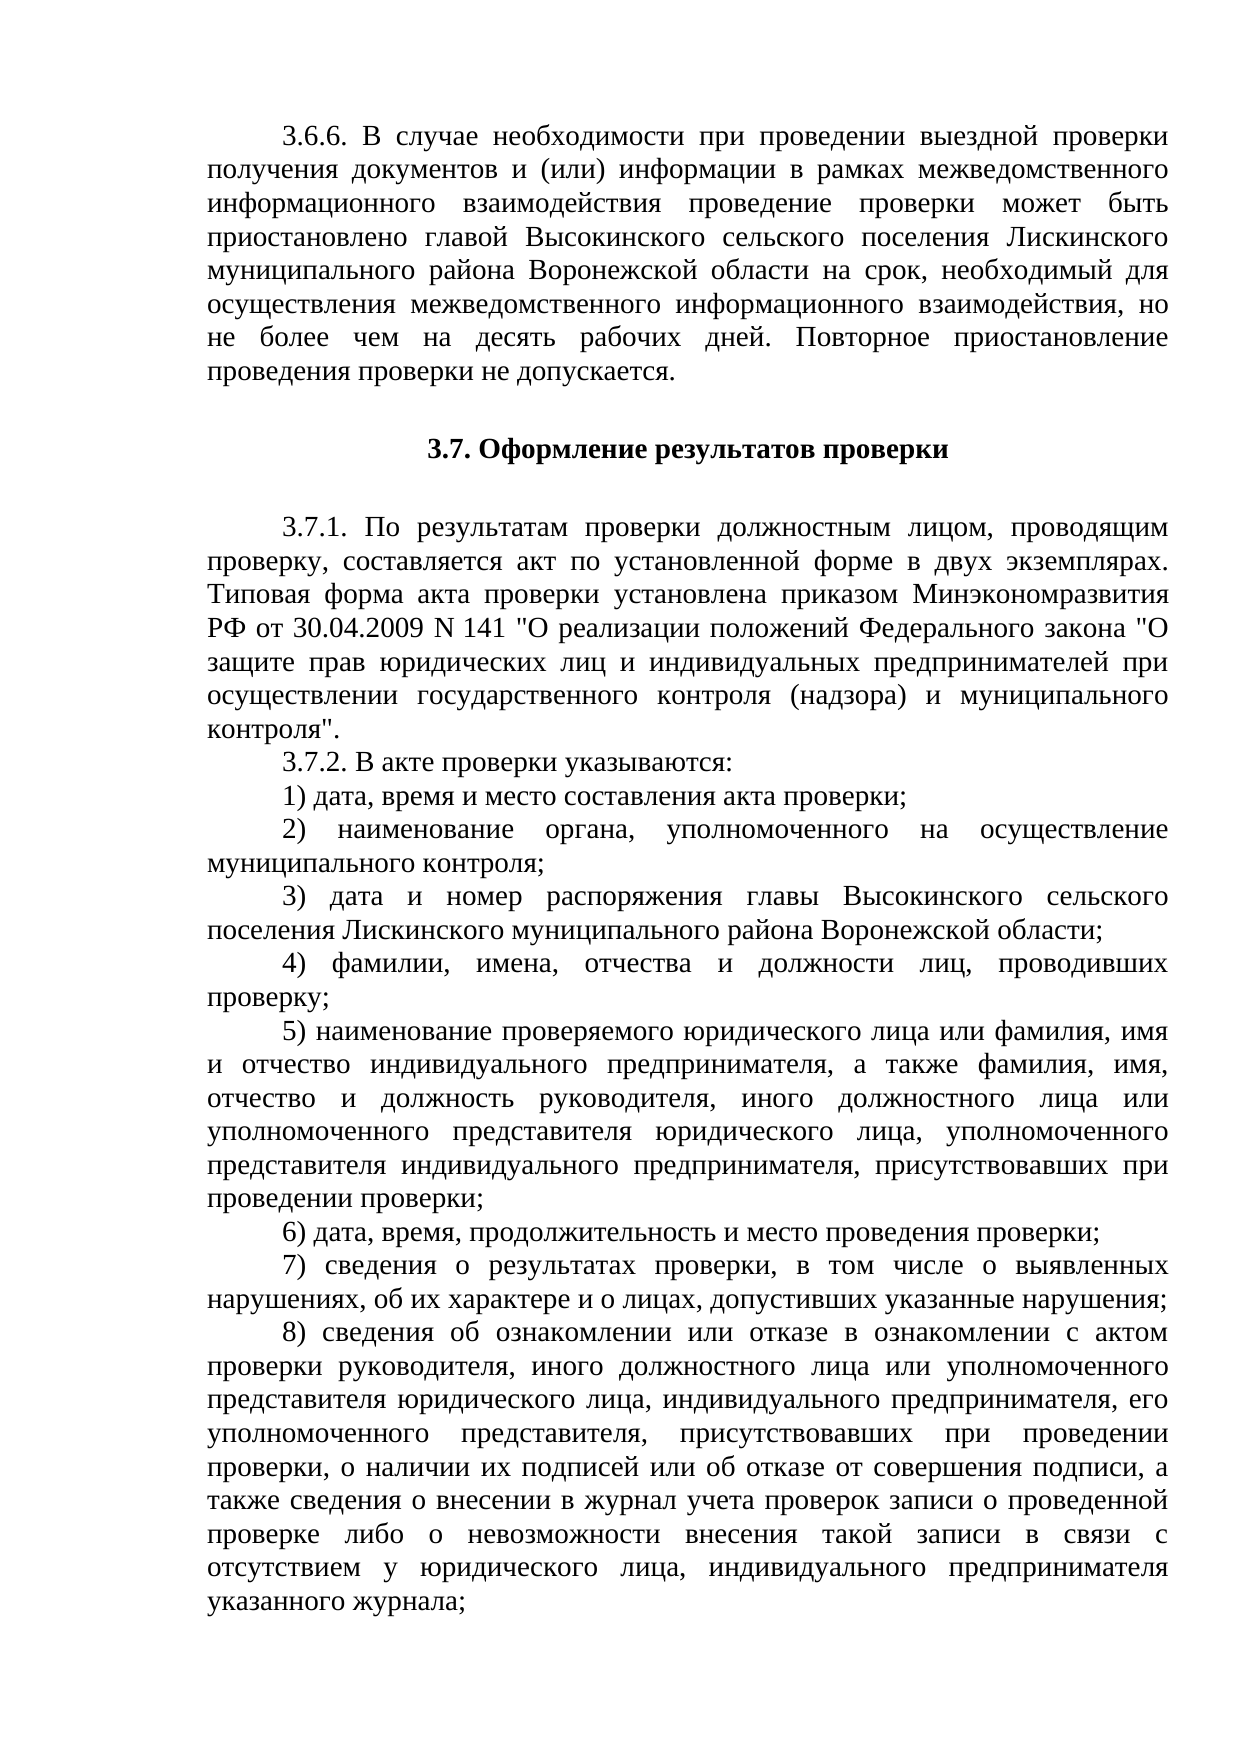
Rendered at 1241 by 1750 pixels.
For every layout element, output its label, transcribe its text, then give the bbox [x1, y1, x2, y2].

text 6) дата, время, продолжительность и место проведения проверки; [207, 1214, 1169, 1247]
text 1) дата, время и место составления акта проверки; [207, 778, 1169, 811]
text 8) сведения об ознакомлении или отказе в ознакомлении с актом проверки руководителя, иного должностного лица или уполномоченного представителя юридического лица, индивидуального предпринимателя, его уполномоченного представителя, присутствовавших при проведении проверки, о наличии их подписей или об отказе от совершения подписи, а также сведения о внесении в журнал учета проверок записи о проведенной проверке либо о невозможности внесения такой записи в связи с отсутствием у юридического лица, индивидуального предпринимателя указанного журнала; [207, 1314, 1169, 1616]
text 3.7.1. По результатам проверки должностным лицом, проводящим проверку, составляется акт по установленной форме в двух экземплярах. Типовая форма акта проверки установлена приказом Минэкономразвития РФ от 30.04.2009 N 141 "О реализации положений Федерального закона "О защите прав юридических лиц и индивидуальных предпринимателей при осуществлении государственного контроля (надзора) и муниципального контроля". [207, 509, 1169, 744]
text 3) дата и номер распоряжения главы Высокинского сельского поселения Лискинского муниципального района Воронежской области; [207, 878, 1169, 946]
text 3.7.2. В акте проверки указываются: [207, 744, 1169, 778]
text 5) наименование проверяемого юридического лица или фамилия, имя и отчество индивидуального предпринимателя, а также фамилия, имя, отчество и должность руководителя, иного должностного лица или уполномоченного представителя юридического лица, уполномоченного представителя индивидуального предпринимателя, присутствовавших при проведении проверки; [207, 1013, 1169, 1214]
text 3.6.6. В случае необходимости при проведении выездной проверки получения документов и (или) информации в рамках межведомственного информационного взаимодействия проведение проверки может быть приостановлено главой Высокинского сельского поселения Лискинского муниципального района Воронежской области на срок, необходимый для осуществления межведомственного информационного взаимодействия, но не более чем на десять рабочих дней. Повторное приостановление проведения проверки не допускается. [207, 118, 1169, 386]
text 2) наименование органа, уполномоченного на осуществление муниципального контроля; [207, 811, 1169, 878]
text 4) фамилии, имена, отчества и должности лиц, проводивших проверку; [207, 946, 1169, 1013]
text 7) сведения о результатах проверки, в том числе о выявленных нарушениях, об их характере и о лицах, допустивших указанные нарушения; [207, 1247, 1169, 1314]
subtitle 3.7. Оформление результатов проверки [207, 431, 1169, 465]
